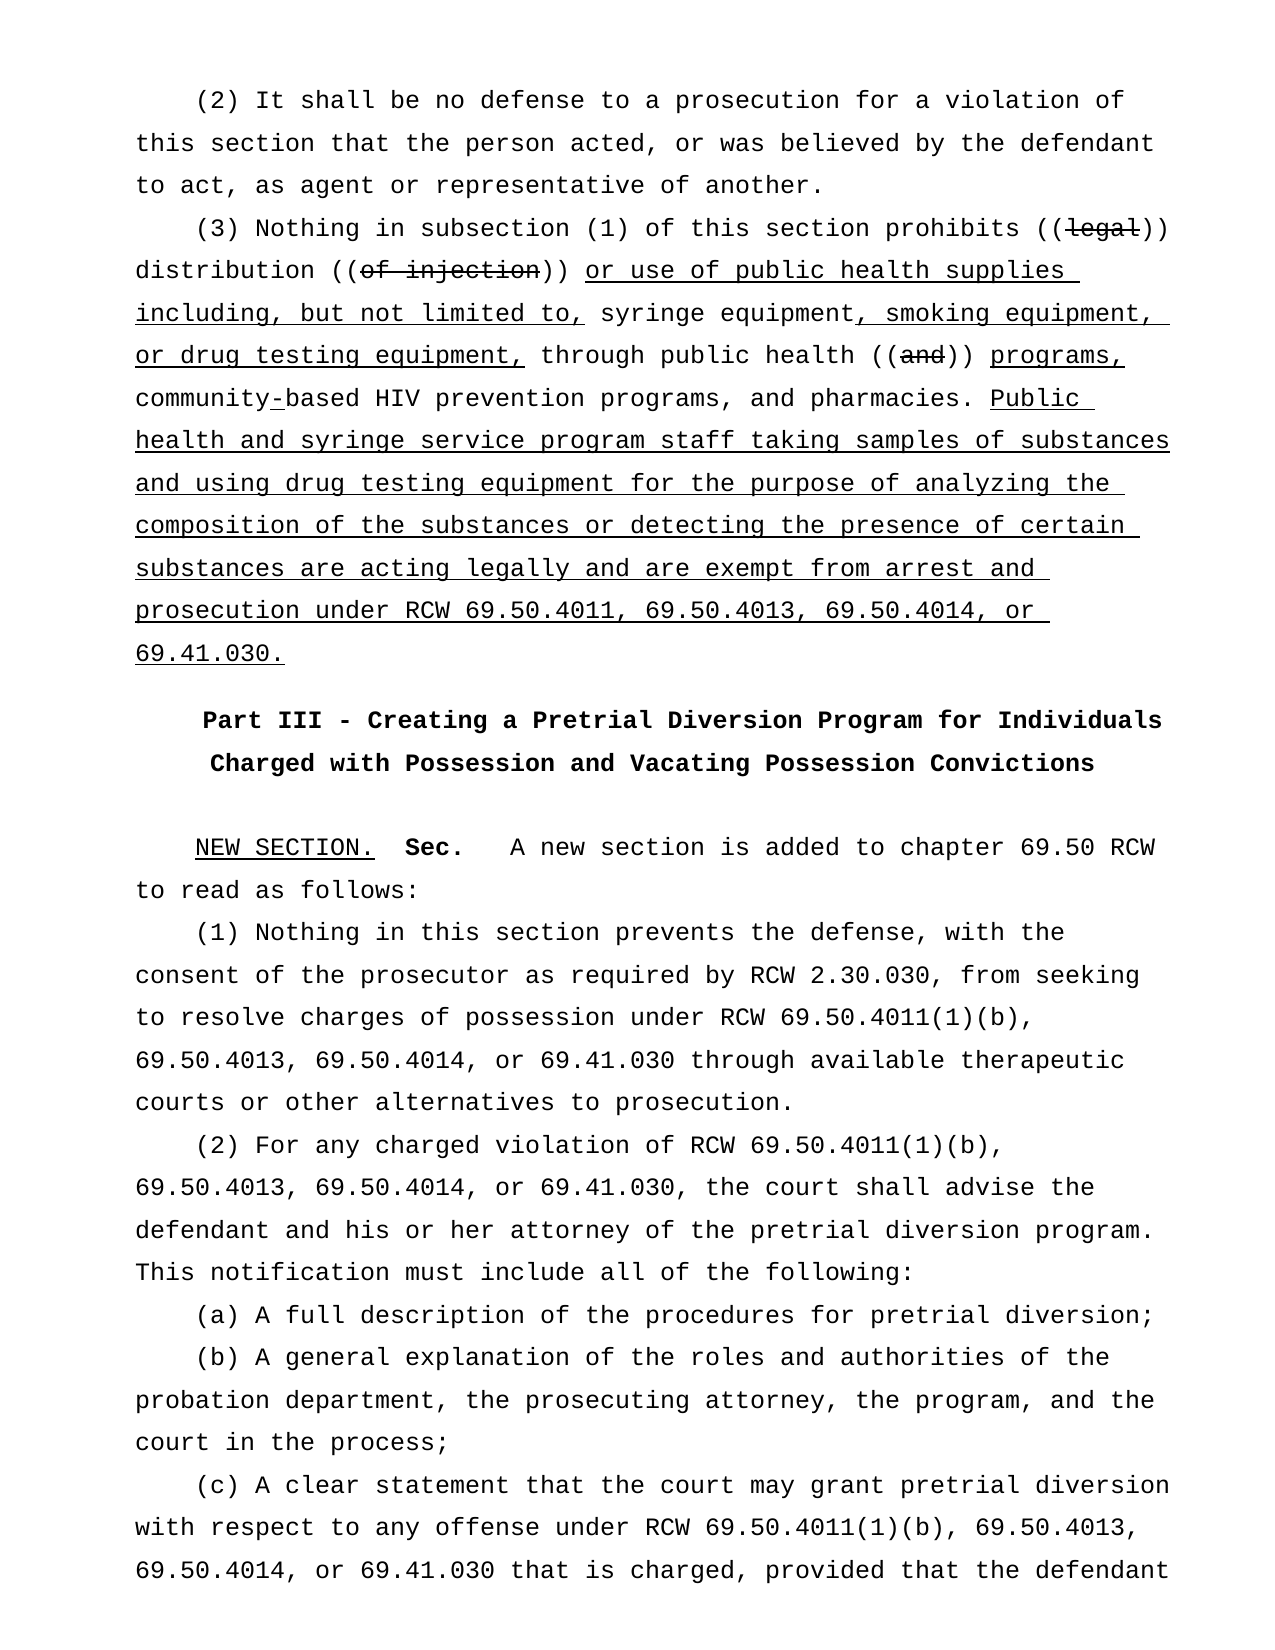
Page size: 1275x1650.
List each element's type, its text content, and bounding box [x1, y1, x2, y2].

text Part III - Creating a Pretrial Diversion Program for Individuals Charged with Possession and Vacating Possession Convictions [135, 695, 1170, 780]
text (3) Nothing in subsection (1) of this section prohibits ((legal)) distribution ((of injection)) or use of public health supplies including, but not limited to, syringe equipment, smoking equipment, or drug testing equipment, through public health ((and)) programs, community-based HIV prevention programs, and pharmacies. Public health and syringe service program staff taking samples of substances and using drug testing equipment for the purpose of analyzing the composition of the substances or detecting the presence of certain substances are acting legally and are exempt from arrest and prosecution under RCW 69.50.4011, 69.50.4013, 69.50.4014, or 69.41.030. [135, 202, 1170, 451]
text (3) Nothing in subsection (1) of this section prohibits ((legal)) distribution ((of injection)) or use of public health supplies including, but not limited to, syringe equipment, smoking equipment, or drug testing equipment, through public health ((and)) programs, community-based HIV prevention programs, and pharmacies. Public health and syringe service program staff taking samples of substances and using drug testing equipment for the purpose of analyzing the composition of the substances or detecting the presence of certain substances are acting legally and are exempt from arrest and prosecution under RCW 69.50.4011, 69.50.4013, 69.50.4014, or 69.41.030. [135, 453, 1170, 670]
text (1) Nothing in this section prevents the defense, with the consent of the prosecutor as required by RCW 2.30.030, from seeking to resolve charges of possession under RCW 69.50.4011(1)(b), 69.50.4013, 69.50.4014, or 69.41.030 through available therapeutic courts or other alternatives to prosecution. [135, 907, 1170, 1119]
text (2) It shall be no defense to a prosecution for a violation of this section that the person acted, or was believed by the defendant to act, as agent or representative of another. [135, 75, 1170, 202]
text (2) For any charged violation of RCW 69.50.4011(1)(b), 69.50.4013, 69.50.4014, or 69.41.030, the court shall advise the defendant and his or her attorney of the pretrial diversion program. This notification must include all of the following: [135, 1119, 1170, 1289]
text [135, 1459, 1170, 1587]
text (a) A full description of the procedures for pretrial diversion; [135, 1289, 1170, 1332]
text (b) A general explanation of the roles and authorities of the probation department, the prosecuting attorney, the program, and the court in the process; [135, 1332, 1170, 1459]
text NEW SECTION. Sec. A new section is added to chapter 69.50 RCW to read as follows: [135, 822, 1170, 907]
